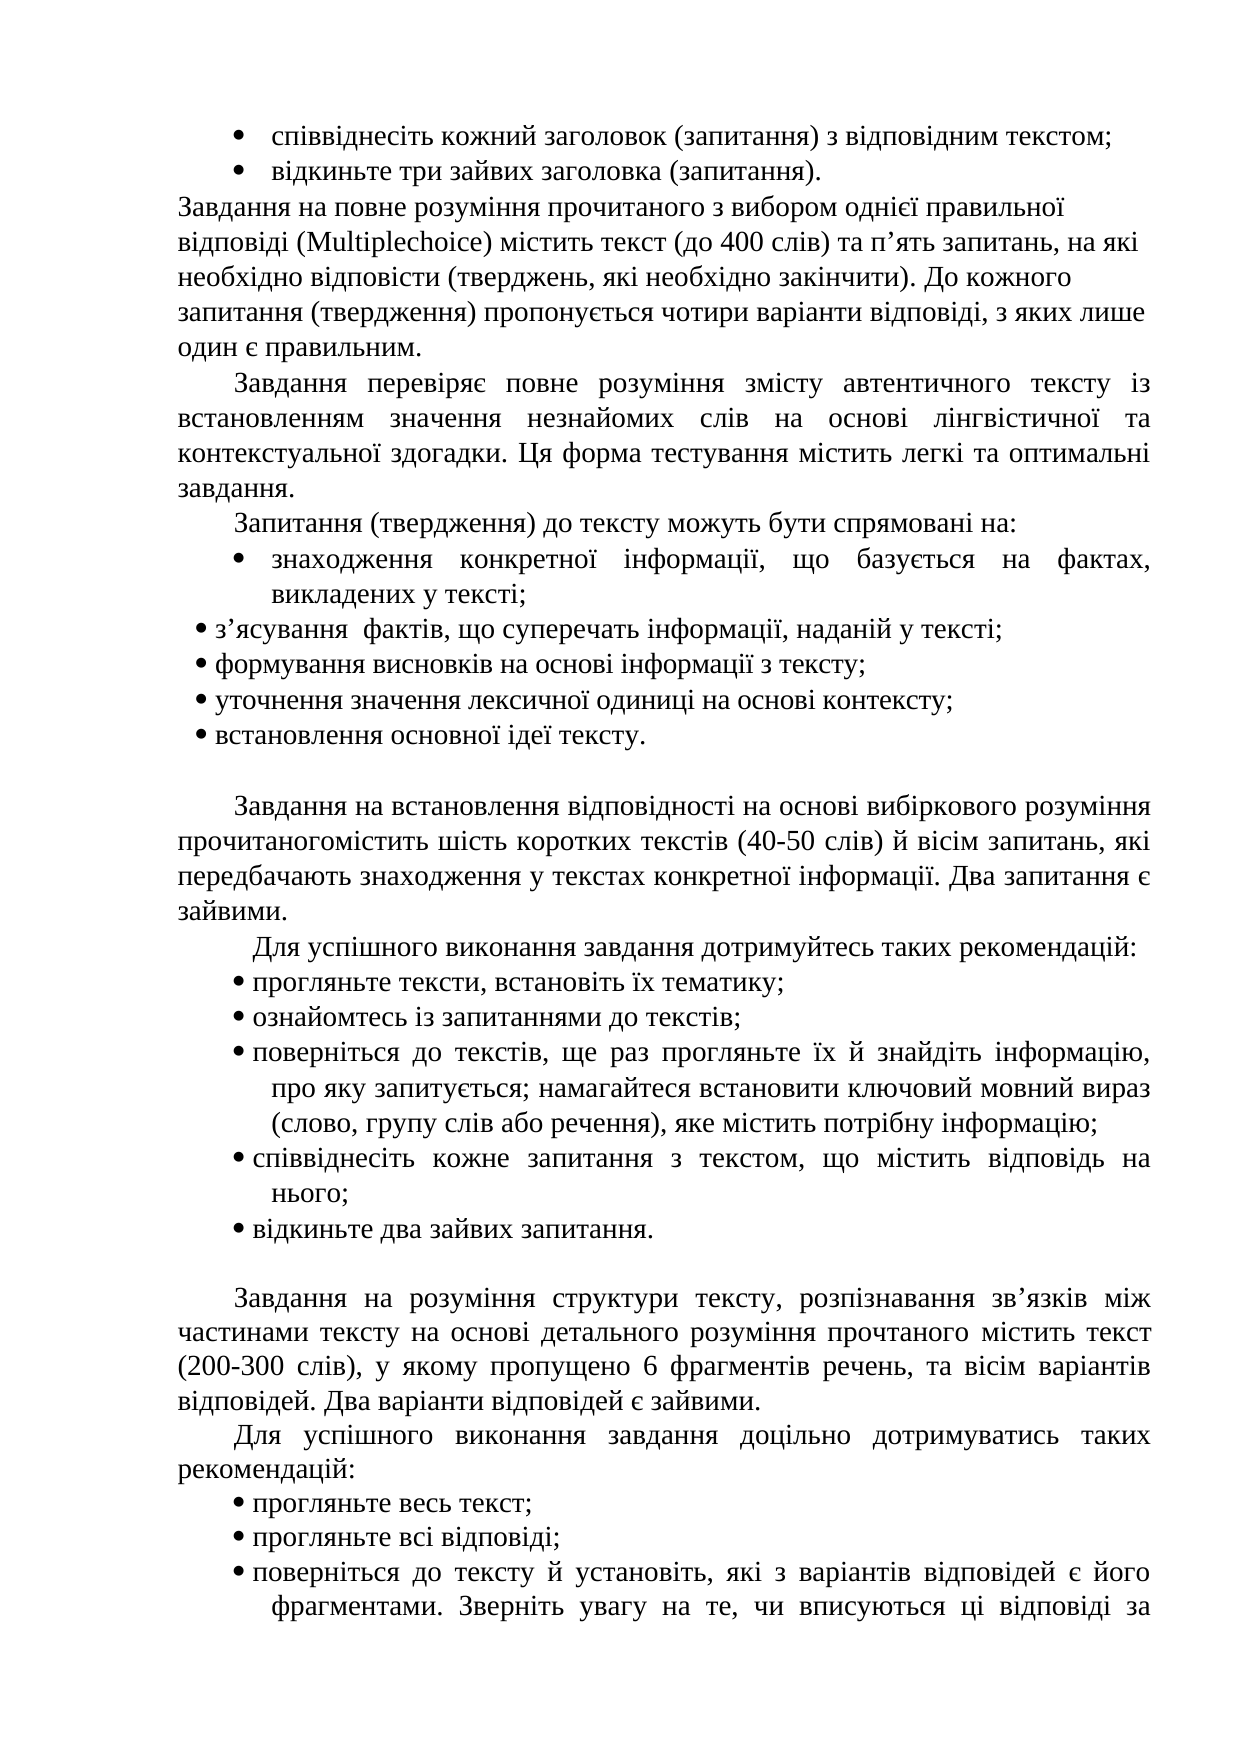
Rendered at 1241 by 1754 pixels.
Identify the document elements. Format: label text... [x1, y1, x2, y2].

list поверніться до текстів, ще раз прогляньте їх й знайдіть інформацію, про яку запитується; намагайтеся встановити ключовий мовний вираз (слово, групу слів або речення), яке містить потрібну інформацію; [233, 1034, 1152, 1138]
list прогляньте всі відповіді; [233, 1519, 1152, 1553]
list знаходження конкретної інформації, що базується на фактах, викладених у тексті; [233, 541, 1152, 610]
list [233, 1554, 1152, 1622]
text Для успішного виконання завдання доцільно дотримуватись таких рекомендацій: [177, 1417, 1152, 1484]
list відкиньте два зайвих запитання. [233, 1211, 1152, 1244]
text Запитання (твердження) до тексту можуть бути спрямовані на: [177, 506, 1152, 539]
list співвіднесіть кожний заголовок (запитання) з відповідним текстом; [233, 118, 1152, 152]
text Для успішного виконання завдання дотримуйтесь таких рекомендацій: [177, 929, 1152, 962]
list прогляньте тексти, встановіть їх тематику; [233, 964, 1152, 997]
list з’ясування фактів, що суперечать інформації, наданій у тексті; [177, 611, 1152, 645]
list співвіднесіть кожне запитання з текстом, що містить відповідь на нього; [233, 1140, 1152, 1209]
text Завдання на встановлення відповідності на основі вибіркового розуміння прочитаногомістить шість коротких текстів (40-50 слів) й вісім запитань, які передбачають знаходження у текстах конкретної інформації. Два запитання є зайвими. [177, 788, 1152, 927]
list формування висновків на основі інформації з тексту; [177, 647, 1152, 680]
list ознайомтесь із запитаннями до текстів; [233, 999, 1152, 1033]
list відкиньте три зайвих заголовка (запитання). [233, 153, 1152, 187]
list прогляньте весь текст; [233, 1485, 1152, 1519]
text Завдання на повне розуміння прочитаного з вибором однієї правильної відповіді (Multiplechoice) містить текст (до 400 слів) та п’ять запитань, на які необхідно відповісти (тверджень, які необхідно закінчити). До кожного запитання (твердження) пропонується чотири варіанти відповіді, з яких лише один є правильним. [177, 189, 1152, 363]
list уточнення значення лексичної одиниці на основі контексту; [177, 682, 1152, 716]
list встановлення основної ідеї тексту. [177, 717, 1152, 751]
text Завдання на розуміння структури тексту, розпізнавання зв’язків між частинами тексту на основі детального розуміння прочтаного містить текст (200-300 слів), у якому пропущено 6 фрагментів речень, та вісім варіантів відповідей. Два варіанти відповідей є зайвими. [177, 1280, 1152, 1416]
text Завдання перевіряє повне розуміння змісту автентичного тексту із встановленням значення незнайомих слів на основі лінгвістичної та контекстуальної здогадки. Ця форма тестування містить легкі та оптимальні завдання. [177, 365, 1152, 504]
